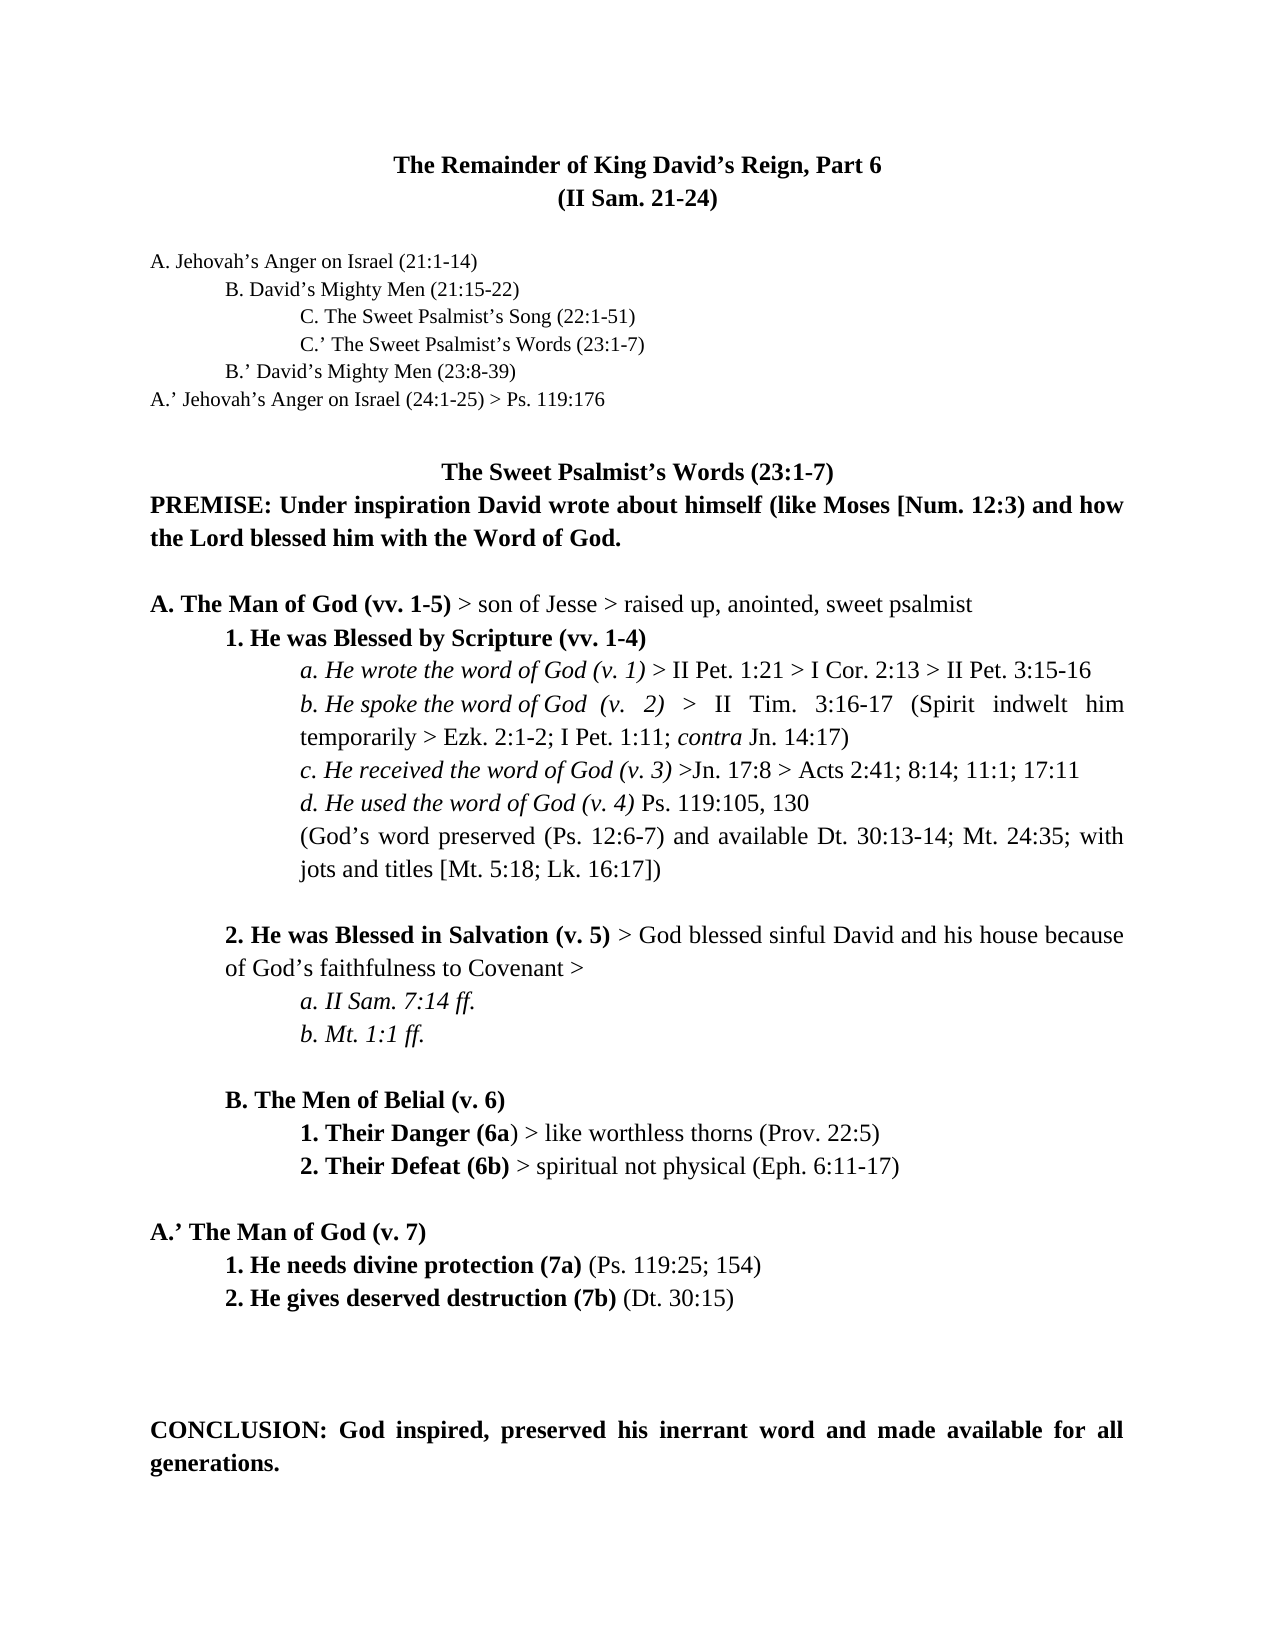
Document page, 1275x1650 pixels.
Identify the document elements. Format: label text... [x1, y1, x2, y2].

text PREMISE: Under inspiration David wrote about himself (like Moses [Num. 12:3) and how the Lord blessed him with the Word of God. [150, 491, 1125, 552]
text C.’ The Sweet Psalmist’s Words (23:1-7) [225, 332, 1125, 356]
text A. Jehovah’s Anger on Israel (21:1-14) [150, 249, 1125, 273]
text (God’s word preserved (Ps. 12:6-7) and available Dt. 30:13-14; Mt. 24:35; with jots and titles [Mt. 5:18; Lk. 16:17]) [300, 821, 1125, 882]
text 2. He was Blessed in Salvation (v. 5) > God blessed sinful David and his house because of God’s faithfulness to Covenant > [225, 920, 1125, 982]
text 2. He gives deserved destruction (7b) (Dt. 30:15) [150, 1283, 1125, 1312]
text 1. Their Danger (6a) > like worthless thorns (Prov. 22:5) [150, 1118, 1125, 1147]
text (II Sam. 21-24) [150, 183, 1125, 212]
text b. He spoke the word of God (v. 2) > II Tim. 3:16-17 (Spirit indwelt him temporarily > Ezk. 2:1-2; I Pet. 1:11; contra Jn. 14:17) [150, 689, 1125, 750]
text B. David’s Mighty Men (21:15-22) [150, 277, 1125, 301]
text a. II Sam. 7:14 ff. [225, 986, 1125, 1014]
text b. Mt. 1:1 ff. [150, 1019, 1125, 1048]
text B. The Men of Belial (v. 6) [150, 1085, 1125, 1114]
text CONCLUSION: God inspired, preserved his inerrant word and made available for all generations. [150, 1415, 1125, 1477]
text The Sweet Psalmist’s Words (23:1-7) [150, 457, 1125, 486]
text B.’ David’s Mighty Men (23:8-39) [150, 359, 1125, 383]
text A. The Man of God (vv. 1-5) > son of Jesse > raised up, anointed, sweet psalmist [150, 589, 1125, 618]
text c. He received the word of God (v. 3) >Jn. 17:8 > Acts 2:41; 8:14; 11:1; 17:11 [150, 755, 1125, 783]
text The Remainder of King David’s Reign, Part 6 [150, 150, 1125, 179]
text A.’ Jehovah’s Anger on Israel (24:1-25) > Ps. 119:176 [150, 387, 1125, 411]
text A.’ The Man of God (v. 7) [150, 1217, 1125, 1246]
text C. The Sweet Psalmist’s Song (22:1-51) [225, 304, 1125, 328]
text a. He wrote the word of God (v. 1) > II Pet. 1:21 > I Cor. 2:13 > II Pet. 3:15-16 [150, 656, 1125, 684]
text 1. He was Blessed by Scripture (vv. 1-4) [150, 623, 1125, 651]
text 2. Their Defeat (6b) > spiritual not physical (Eph. 6:11-17) [150, 1151, 1125, 1180]
text 1. He needs divine protection (7a) (Ps. 119:25; 154) [150, 1250, 1125, 1279]
text d. He used the word of God (v. 4) Ps. 119:105, 130 [150, 788, 1125, 816]
